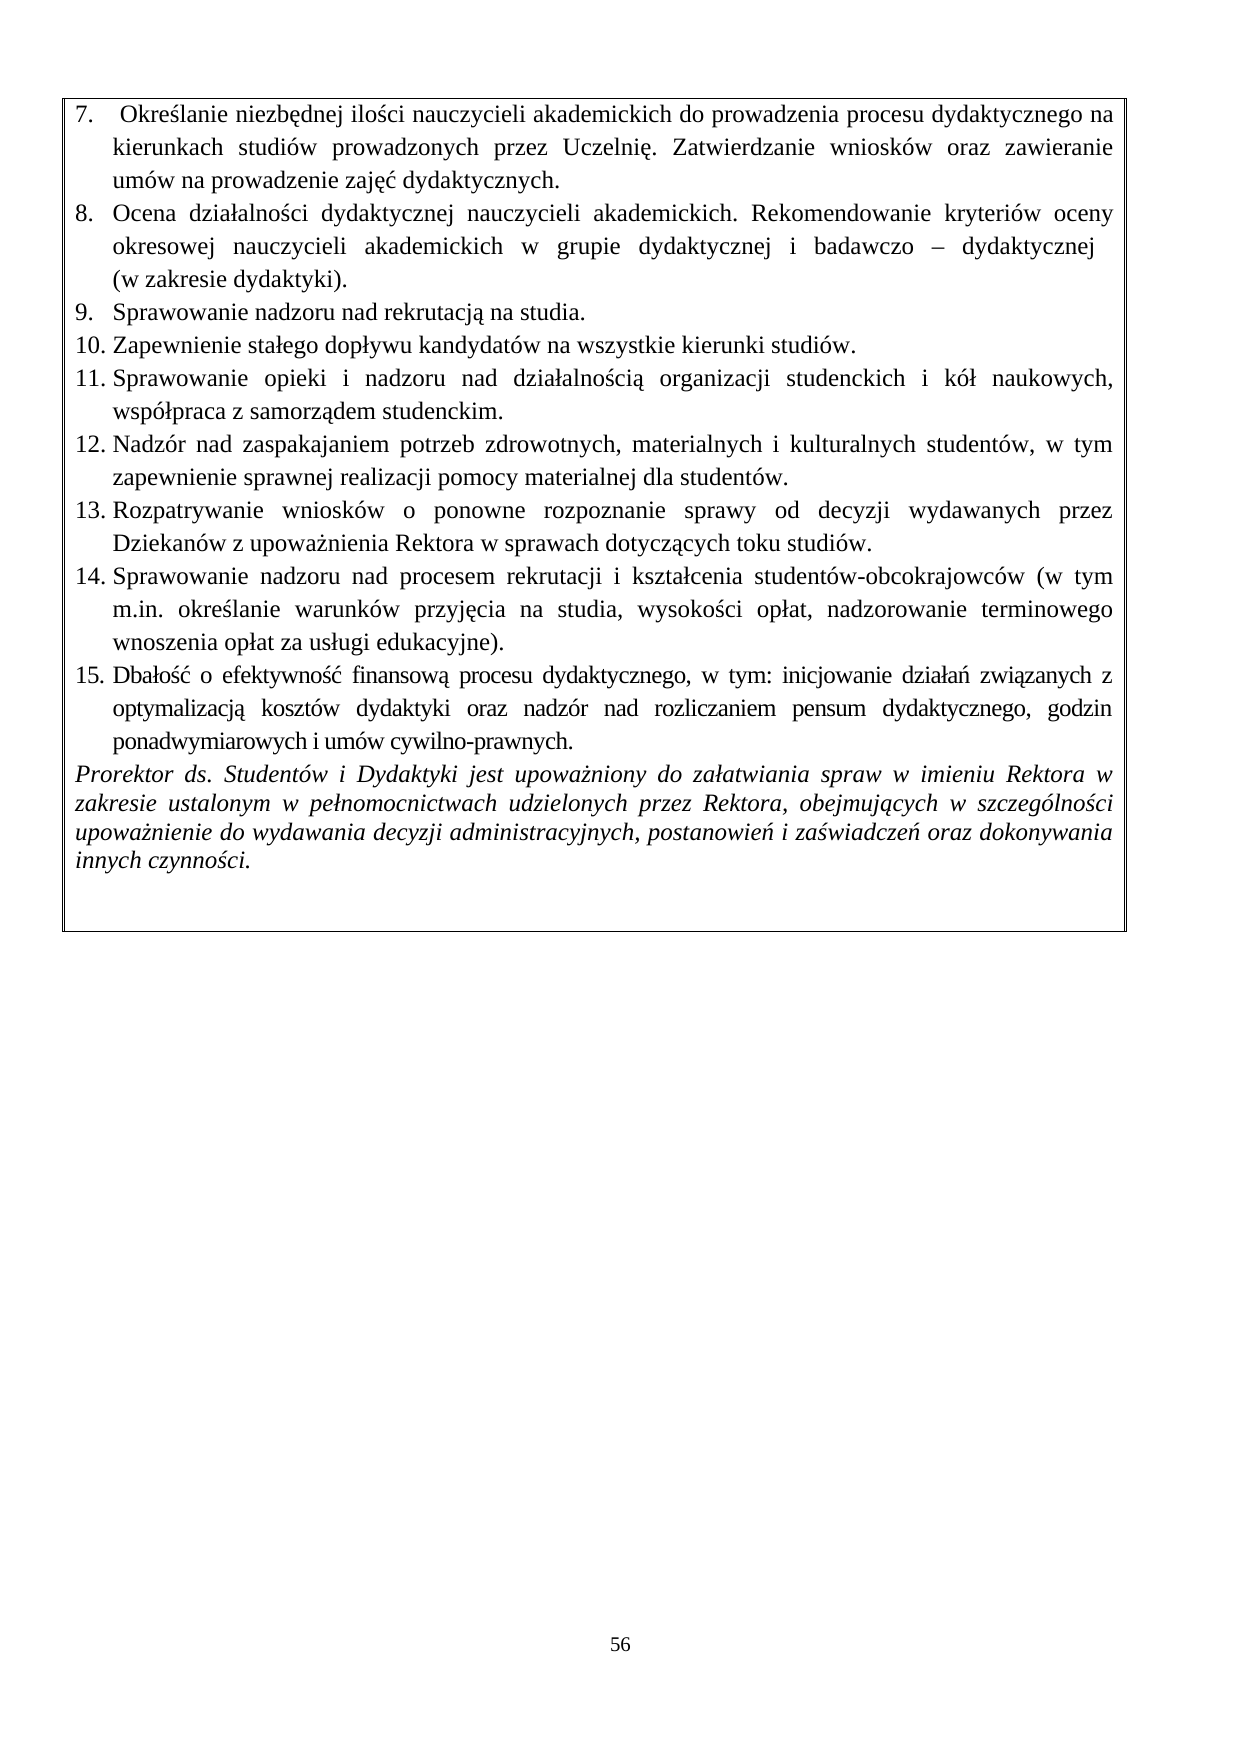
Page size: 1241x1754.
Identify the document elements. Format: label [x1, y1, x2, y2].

table_cell [65, 99, 1124, 931]
